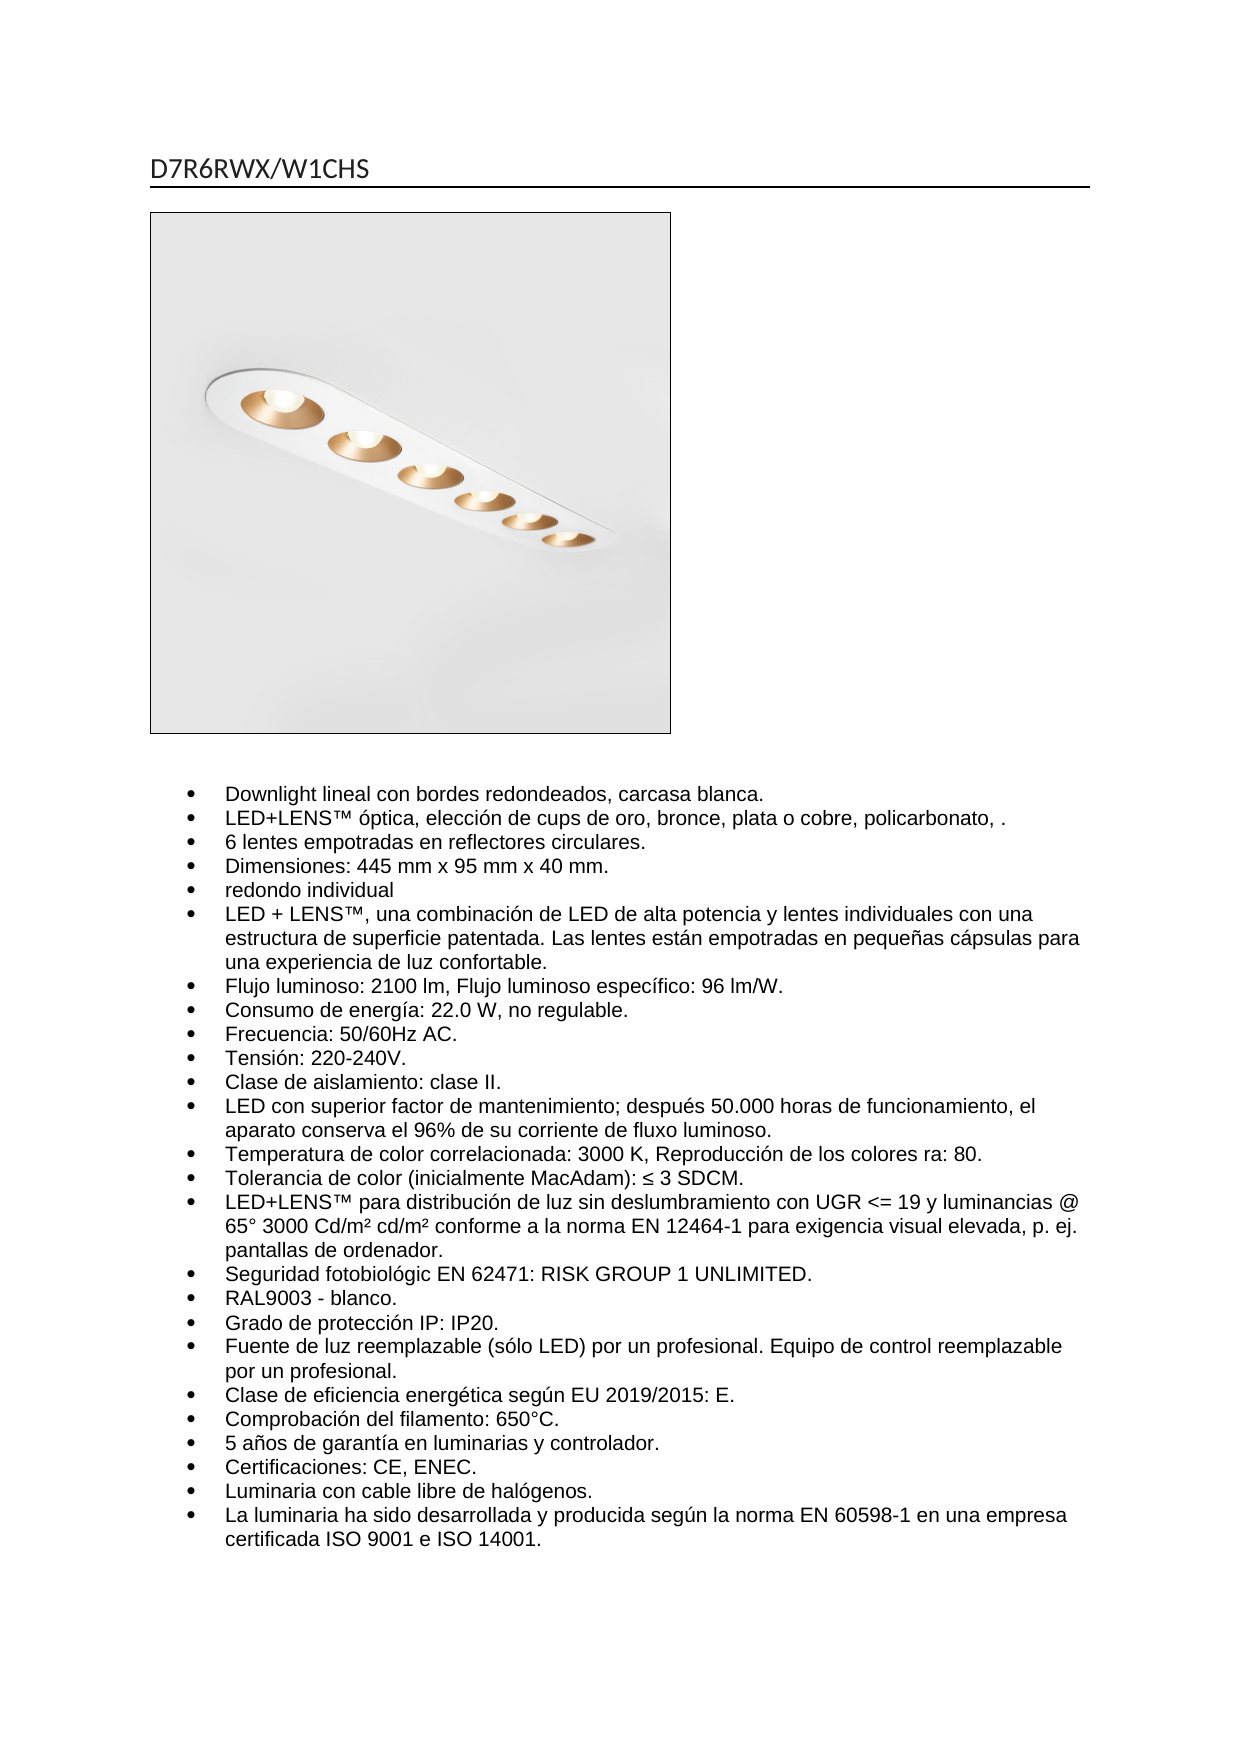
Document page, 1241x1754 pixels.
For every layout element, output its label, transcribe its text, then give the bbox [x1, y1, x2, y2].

list Grado de protección IP: IP20. [187, 1310, 1090, 1334]
list Luminaria con cable libre de halógenos. [187, 1479, 1090, 1503]
list Frecuencia: 50/60Hz AC. [187, 1022, 1090, 1046]
list La luminaria ha sido desarrollada y producida según la norma EN 60598-1 en una empresa certificada ISO 9001 e ISO 14001. [187, 1503, 1090, 1551]
list Certificaciones: CE, ENEC. [187, 1454, 1090, 1479]
list 5 años de garantía en luminarias y controlador. [187, 1431, 1090, 1454]
list Fuente de luz reemplazable (sólo LED) por un profesional. Equipo de control reemplazable por un profesional. [187, 1334, 1090, 1382]
list Dimensiones: 445 mm x 95 mm x 40 mm. [187, 854, 1090, 878]
list Clase de eficiencia energética según EU 2019/2015: E. [187, 1382, 1090, 1406]
list redondo individual [187, 878, 1090, 902]
list Tolerancia de color (inicialmente MacAdam): ≤ 3 SDCM. [187, 1166, 1090, 1190]
list Clase de aislamiento: clase II. [187, 1070, 1090, 1094]
list Seguridad fotobiológic EN 62471: RISK GROUP 1 UNLIMITED. [187, 1262, 1090, 1286]
text D7R6RWX/W1CHS [150, 150, 1090, 186]
list RAL9003 - blanco. [187, 1286, 1090, 1310]
list LED con superior factor de mantenimiento; después 50.000 horas de funcionamiento, el aparato conserva el 96% de su corriente de fluxo luminoso. [187, 1094, 1090, 1142]
list LED+LENS™ para distribución de luz sin deslumbramiento con UGR <= 19 y luminancias @ 65° 3000 Cd/m² cd/m² conforme a la norma EN 12464-1 para exigencia visual elevada, p. ej. pantallas de ordenador. [187, 1190, 1090, 1262]
list Consumo de energía: 22.0 W, no regulable. [187, 998, 1090, 1022]
list Comprobación del filamento: 650°C. [187, 1406, 1090, 1431]
list 6 lentes empotradas en reflectores circulares. [187, 829, 1090, 854]
picture [151, 213, 670, 733]
list Downlight lineal con bordes redondeados, carcasa blanca. [187, 781, 1090, 806]
list Temperatura de color correlacionada: 3000 K, Reproducción de los colores ra: 80. [187, 1142, 1090, 1166]
list LED+LENS™ óptica, elección de cups de oro, bronce, plata o cobre, policarbonato, . [187, 806, 1090, 829]
list Tensión: 220-240V. [187, 1046, 1090, 1070]
list LED + LENS™, una combinación de LED de alta potencia y lentes individuales con una estructura de superficie patentada. Las lentes están empotradas en pequeñas cápsulas para una experiencia de luz confortable. [187, 902, 1090, 974]
list Flujo luminoso: 2100 lm, Flujo luminoso específico: 96 lm/W. [187, 974, 1090, 998]
